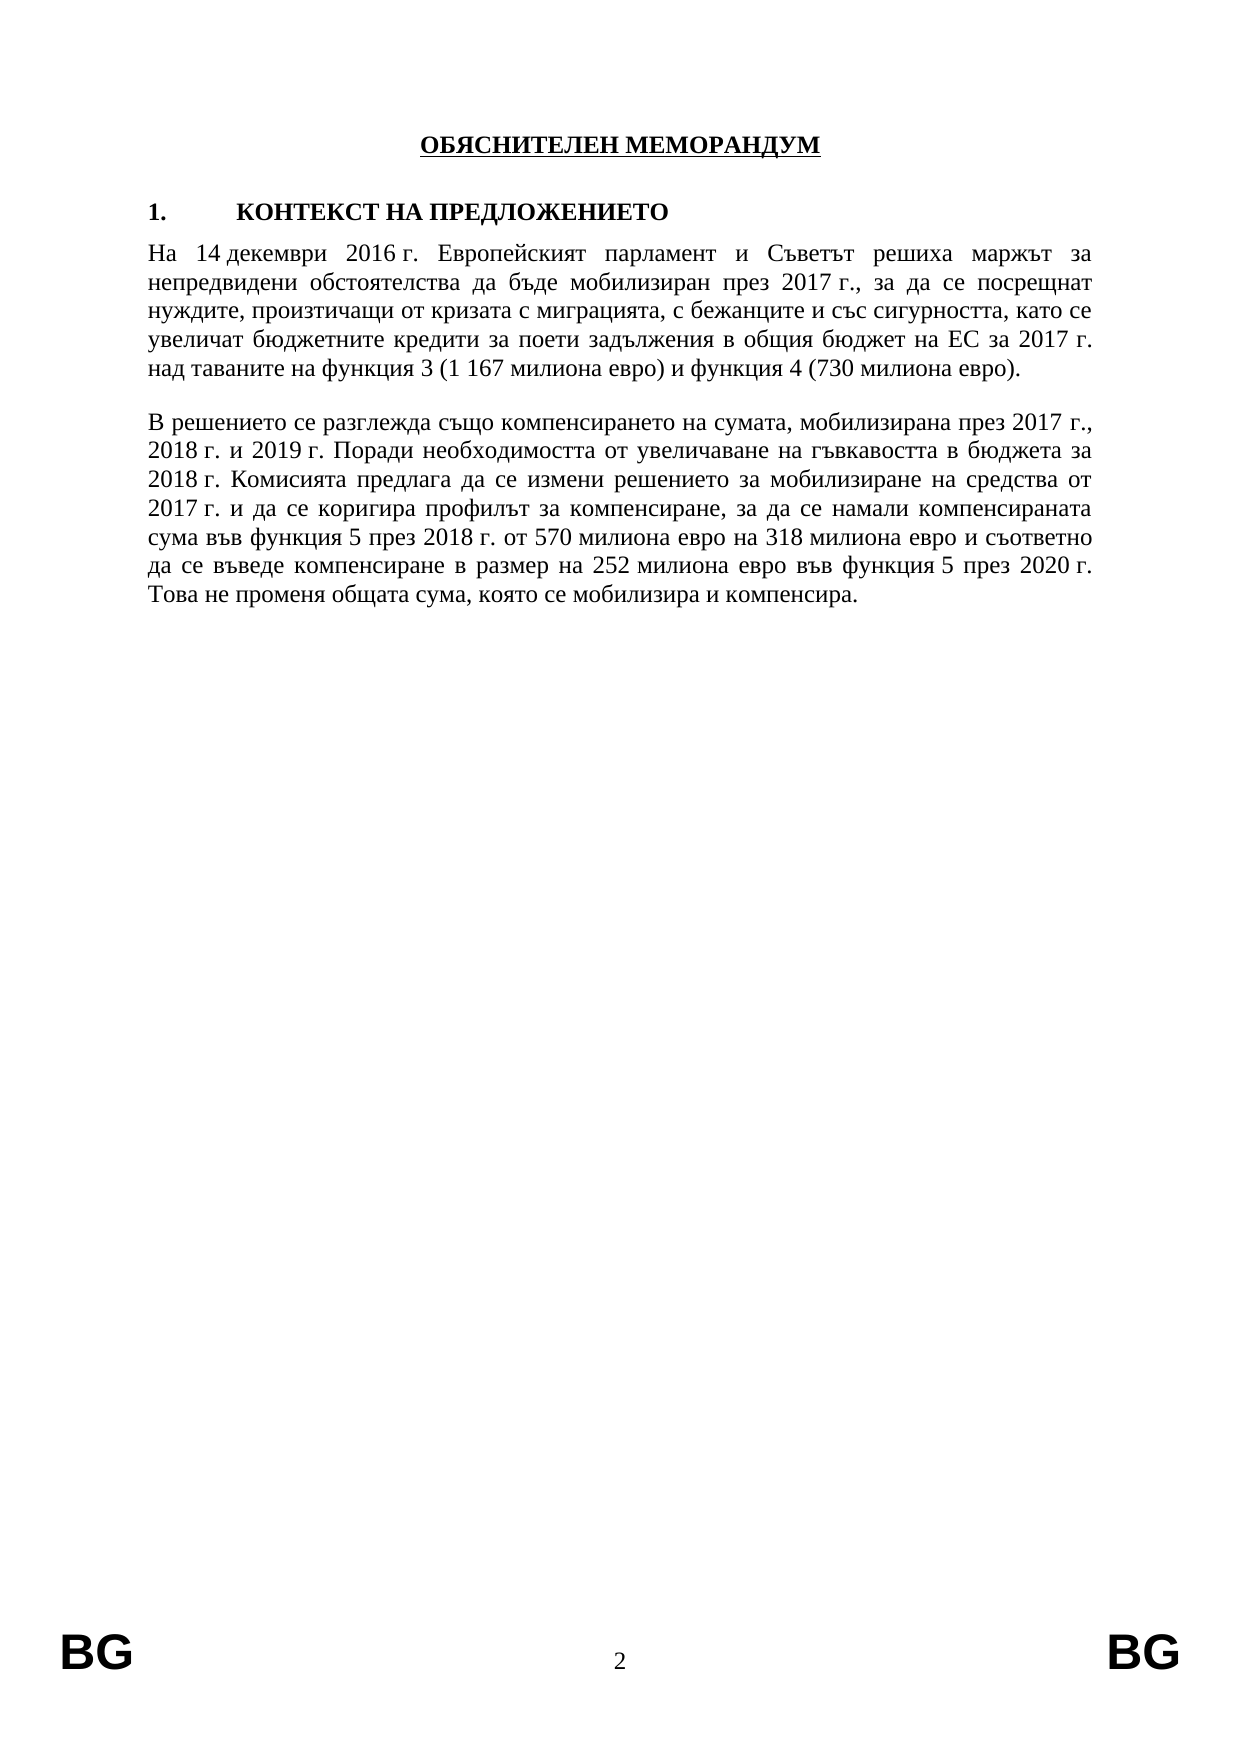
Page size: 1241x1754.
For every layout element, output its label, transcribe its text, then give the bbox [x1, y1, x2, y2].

subtitle 1. КОНТЕКСТ НА ПРЕДЛОЖЕНИЕТО [148, 197, 1093, 226]
text ОБЯСНИТЕЛЕН МЕМОРАНДУМ [148, 131, 1093, 159]
text В решението се разглежда също компенсирането на сумата, мобилизирана през 2017 г., 2018 г. и 2019 г. Поради необходимостта от увеличаване на гъвкавостта в бюджета за 2018 г. Комисията предлага да се измени решението за мобилизиране на средства от 2017 г. и да се коригира профилът за компенсиране, за да се намали компенсираната сума във функция 5 през 2018 г. от 570 милиона евро на 318 милиона евро и съответно да се въведе компенсиране в размер на 252 милиона евро във функция 5 през 2020 г. Това не променя общата сума, която се мобилизира и компенсира. [148, 407, 1093, 608]
text На 14 декември 2016 г. Европейският парламент и Съветът решиха маржът за непредвидени обстоятелства да бъде мобилизиран през 2017 г., за да се посрещнат нуждите, произтичащи от кризата с миграцията, с бежанците и със сигурността, като се увеличат бюджетните кредити за поети задължения в общия бюджет на ЕС за 2017 г. над таваните на функция 3 (1 167 милиона евро) и функция 4 (730 милиона евро). [148, 238, 1093, 382]
